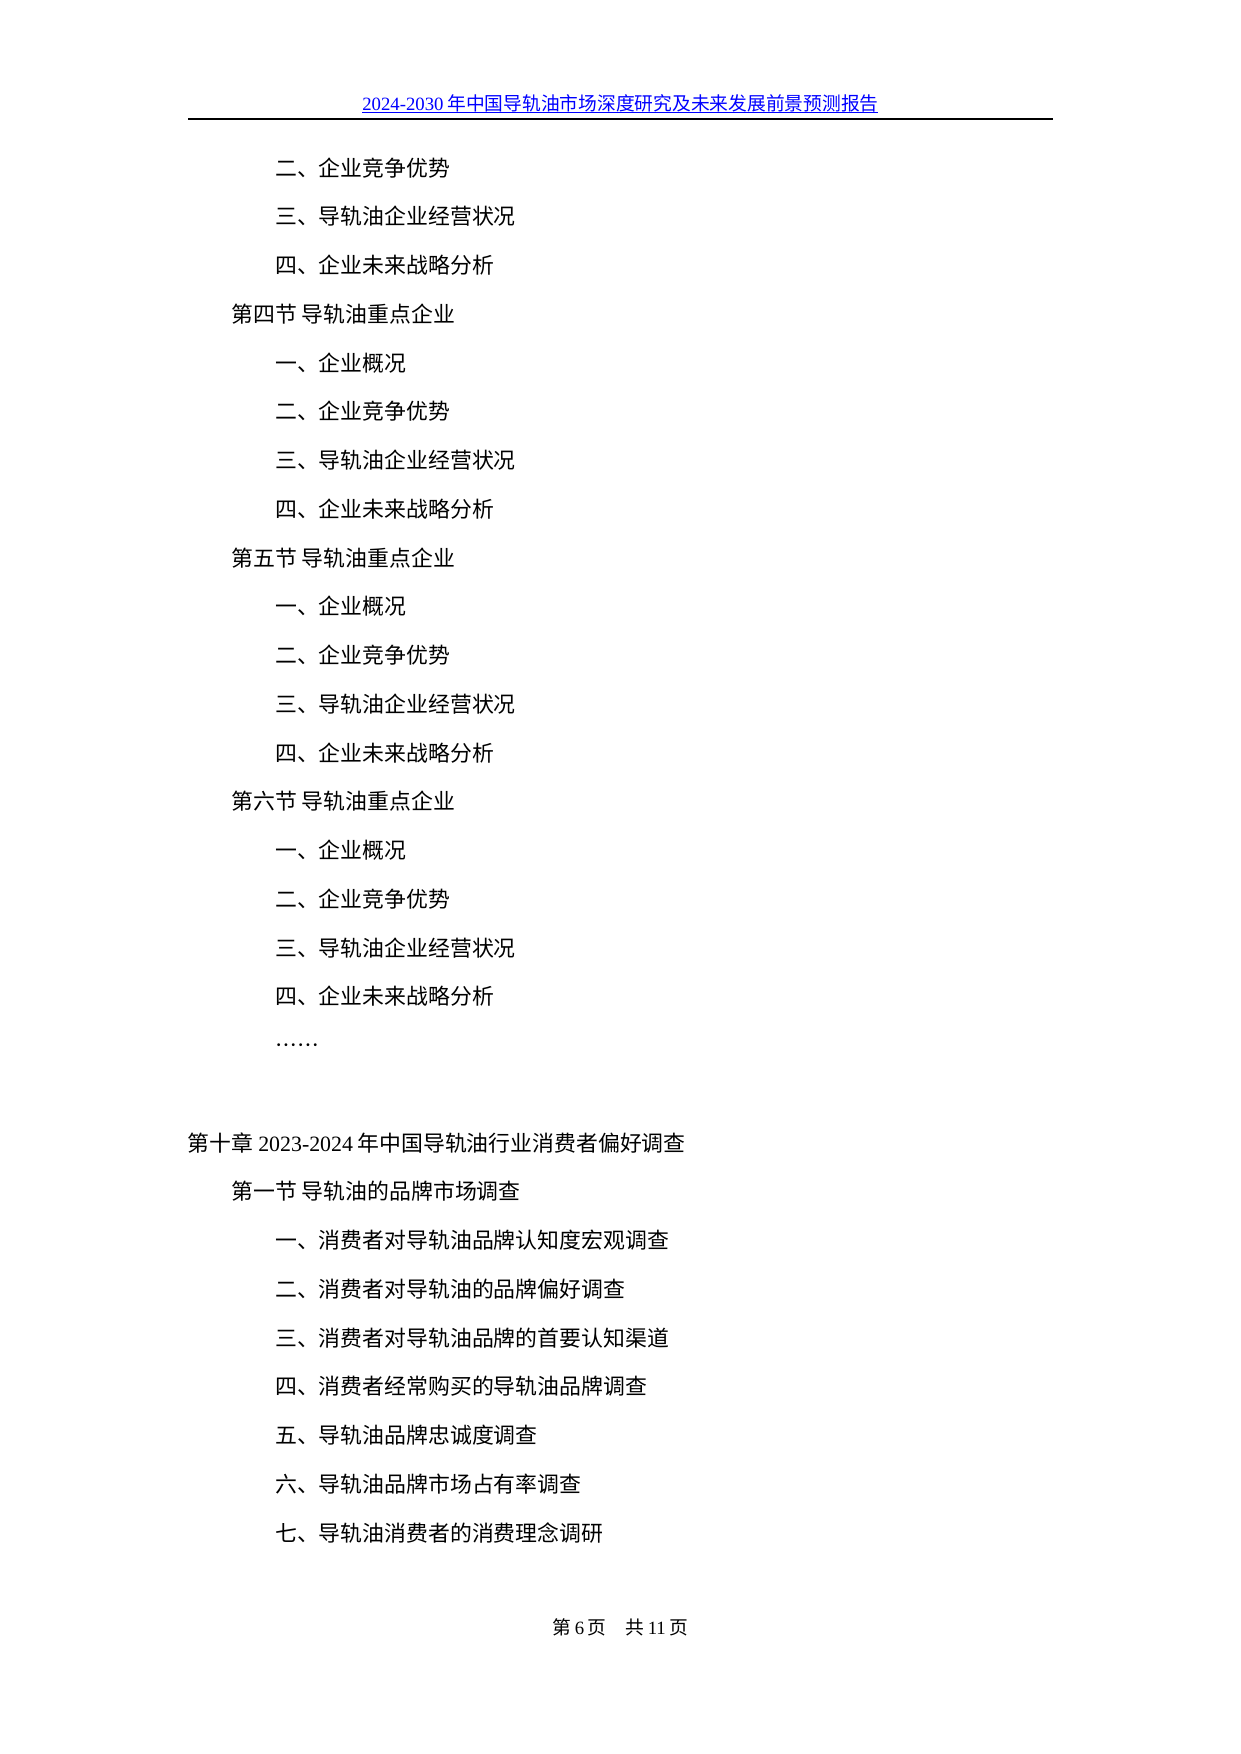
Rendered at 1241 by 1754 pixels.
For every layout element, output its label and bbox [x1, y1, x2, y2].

text [187, 150, 1053, 1548]
